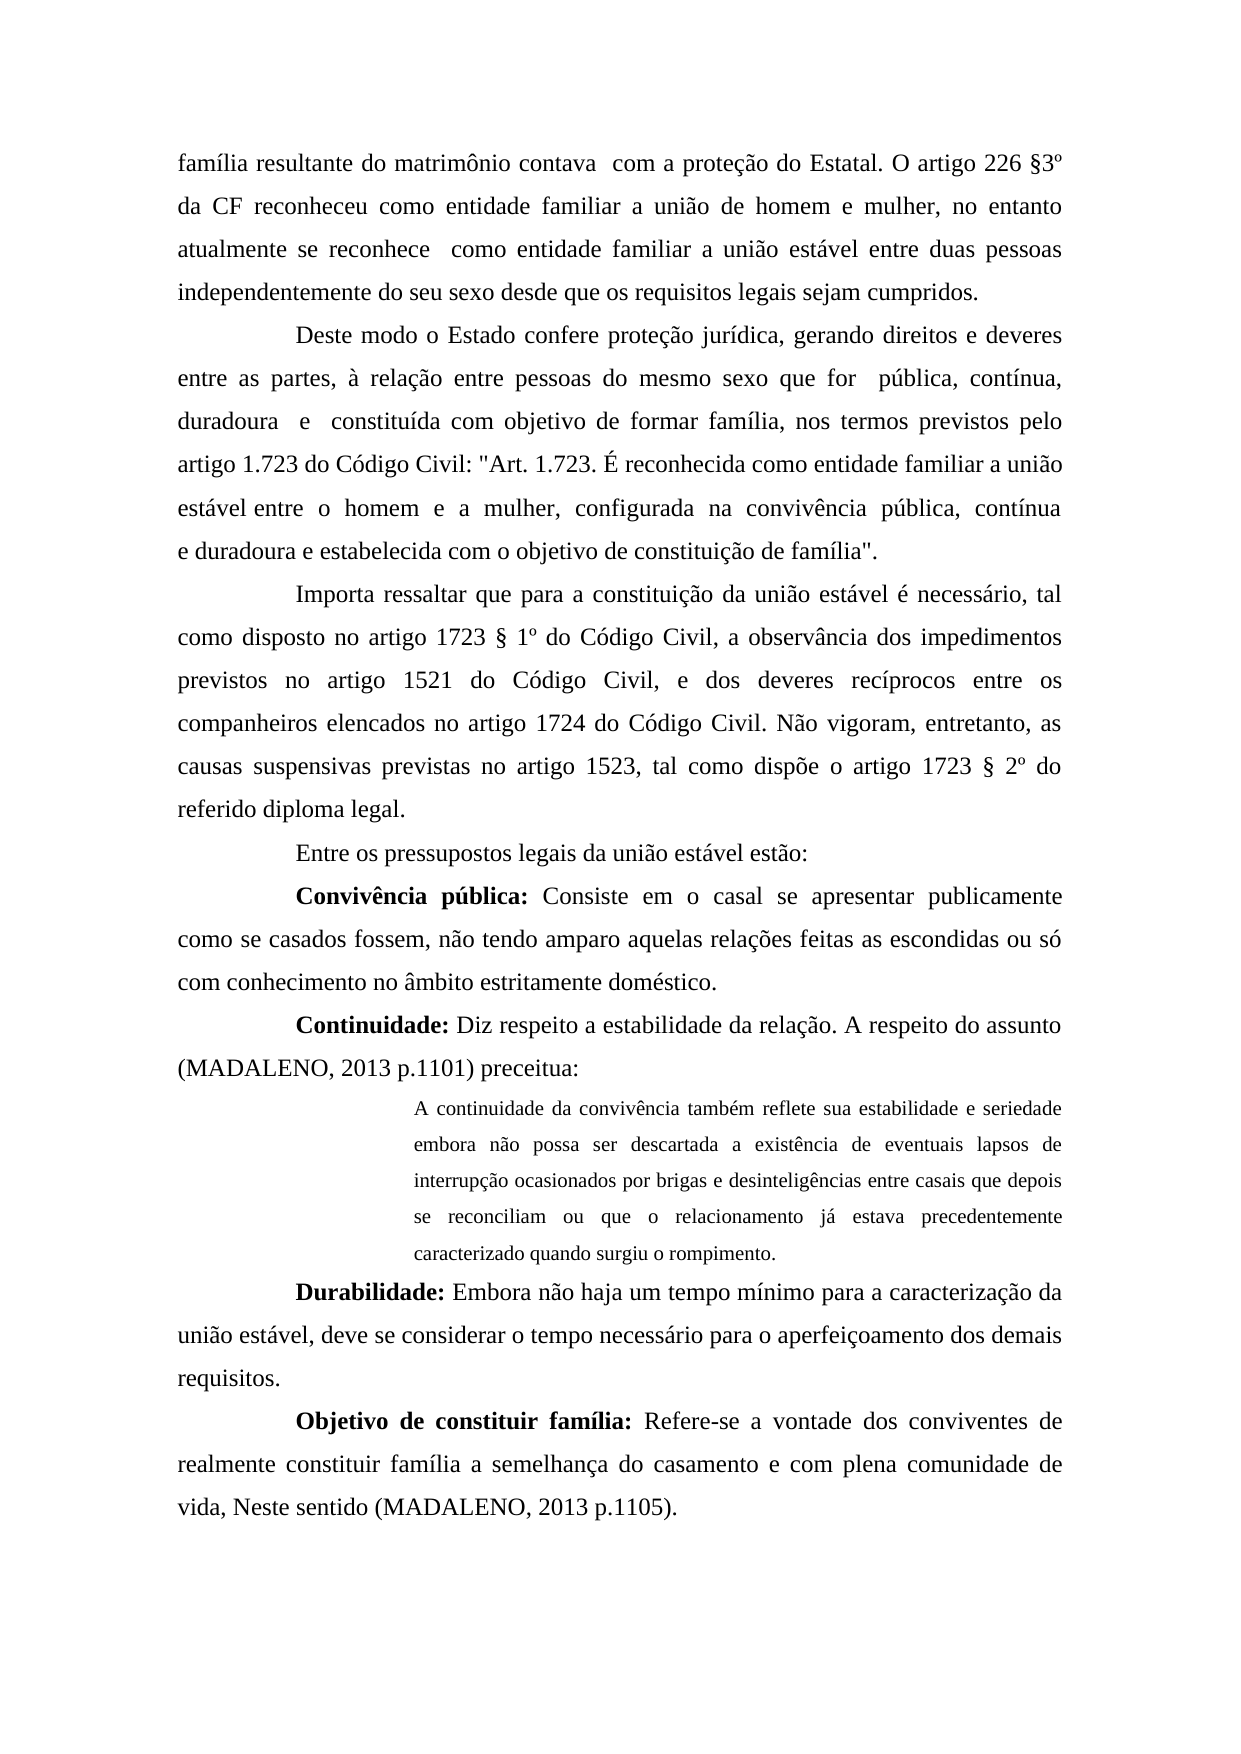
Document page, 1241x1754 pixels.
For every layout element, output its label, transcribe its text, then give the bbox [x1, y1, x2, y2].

text A continuidade da convivência também reflete sua estabilidade e seriedade embora não possa ser descartada a existência de eventuais lapsos de interrupção ocasionados por brigas e desinteligências entre casais que depois se reconciliam ou que o relacionamento já estava precedentemente caracterizado quando surgiu o rompimento. [413, 1096, 1063, 1264]
text Convivência pública: Consiste em o casal se apresentar publicamente como se casados fossem, não tendo amparo aquelas relações feitas as escondidas ou só com conhecimento no âmbito estritamente doméstico. [177, 881, 1063, 996]
text Objetivo de constituir família: Refere-se a vontade dos conviventes de realmente constituir família a semelhança do casamento e com plena comunidade de vida, Neste sentido (MADALENO, 2013 p.1105). [177, 1406, 1063, 1521]
text Entre os pressupostos legais da união estável estão: [177, 838, 1063, 866]
text Importa ressaltar que para a constituição da união estável é necessário, tal como disposto no artigo 1723 § 1º do Código Civil, a observância dos impedimentos previstos no artigo 1521 do Código Civil, e dos deveres recíprocos entre os companheiros elencados no artigo 1724 do Código Civil. Não vigoram, entretanto, as causas suspensivas previstas no artigo 1523, tal como dispõe o artigo 1723 § 2º do referido diploma legal. [177, 579, 1063, 823]
text Continuidade: Diz respeito a estabilidade da relação. A respeito do assunto (MADALENO, 2013 p.1101) preceitua: [177, 1010, 1063, 1082]
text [177, 148, 1063, 306]
text Deste modo o Estado confere proteção jurídica, gerando direitos e deveres entre as partes, à relação entre pessoas do mesmo sexo que for pública, contínua, duradoura e constituída com objetivo de formar família, nos termos previstos pelo artigo 1.723 do Código Civil: "Art. 1.723. É reconhecida como entidade familiar a união estável entre o homem e a mulher, configurada na convivência pública, contínua e duradoura e estabelecida com o objetivo de constituição de família". [177, 320, 1063, 564]
text Durabilidade: Embora não haja um tempo mínimo para a caracterização da união estável, deve se considerar o tempo necessário para o aperfeiçoamento dos demais requisitos. [177, 1277, 1063, 1392]
